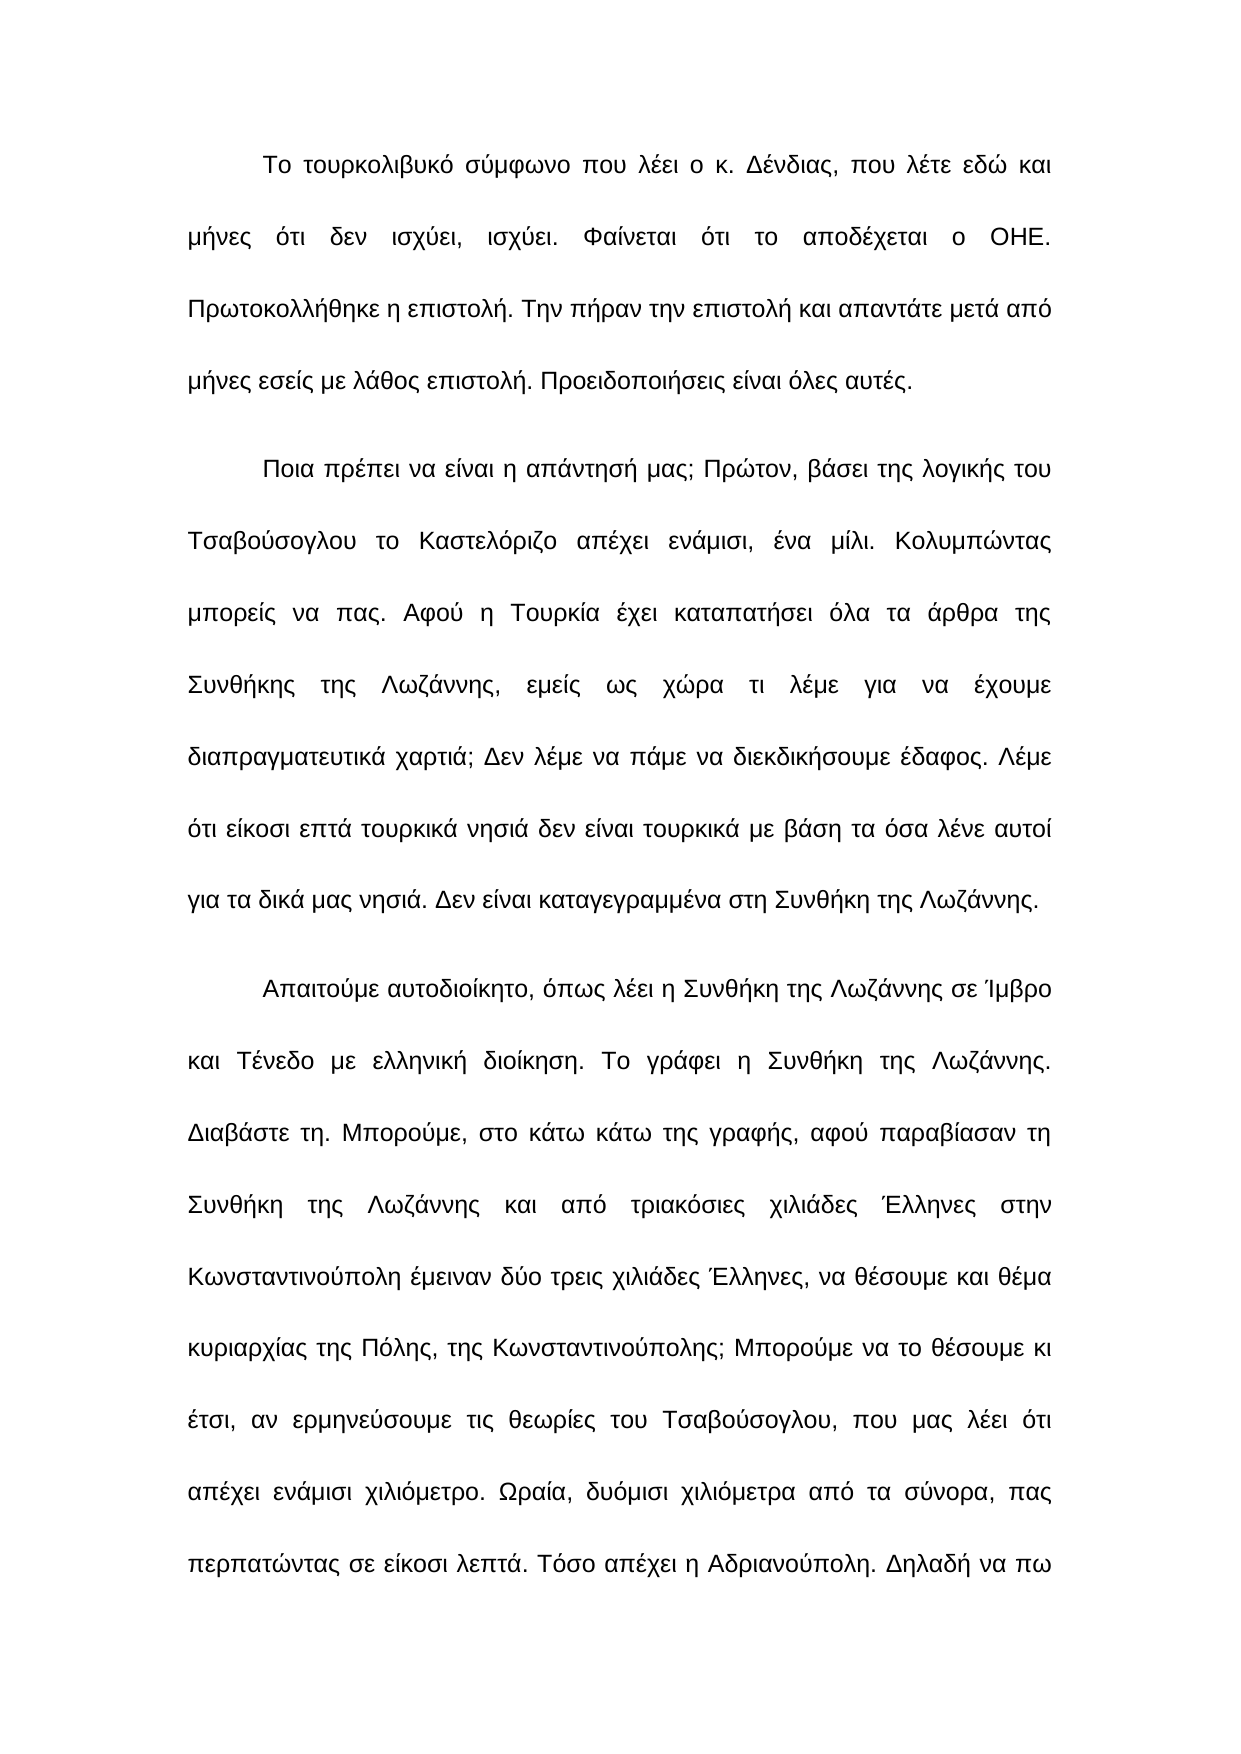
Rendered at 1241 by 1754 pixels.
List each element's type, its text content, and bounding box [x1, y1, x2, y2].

text Ποια πρέπει να είναι η απάντησή μας; Πρώτον, βάσει της λογικής του Τσαβούσογλου το Καστελόριζο απέχει ενάμισι, ένα μίλι. Κολυμπώντας μπορείς να πας. Αφού η Τουρκία έχει καταπατήσει όλα τα άρθρα της Συνθήκης της Λωζάννης, εμείς ως χώρα τι λέμε για να έχουμε διαπραγματευτικά χαρτιά; Δεν λέμε να πάμε να διεκδικήσουμε έδαφος. Λέμε ότι είκοσι επτά τουρκικά νησιά δεν είναι τουρκικά με βάση τα όσα λένε αυτοί για τα δικά μας νησιά. Δεν είναι καταγεγραμμένα στη Συνθήκη της Λωζάννης. [187, 454, 1053, 914]
text Το τουρκολιβυκό σύμφωνο που λέει ο κ. Δένδιας, που λέτε εδώ και μήνες ότι δεν ισχύει, ισχύει. Φαίνεται ότι το αποδέχεται ο ΟΗΕ. Πρωτοκολλήθηκε η επιστολή. Την πήραν την επιστολή και απαντάτε μετά από μήνες εσείς με λάθος επιστολή. Προειδοποιήσεις είναι όλες αυτές. [187, 150, 1053, 394]
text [187, 974, 1053, 1578]
